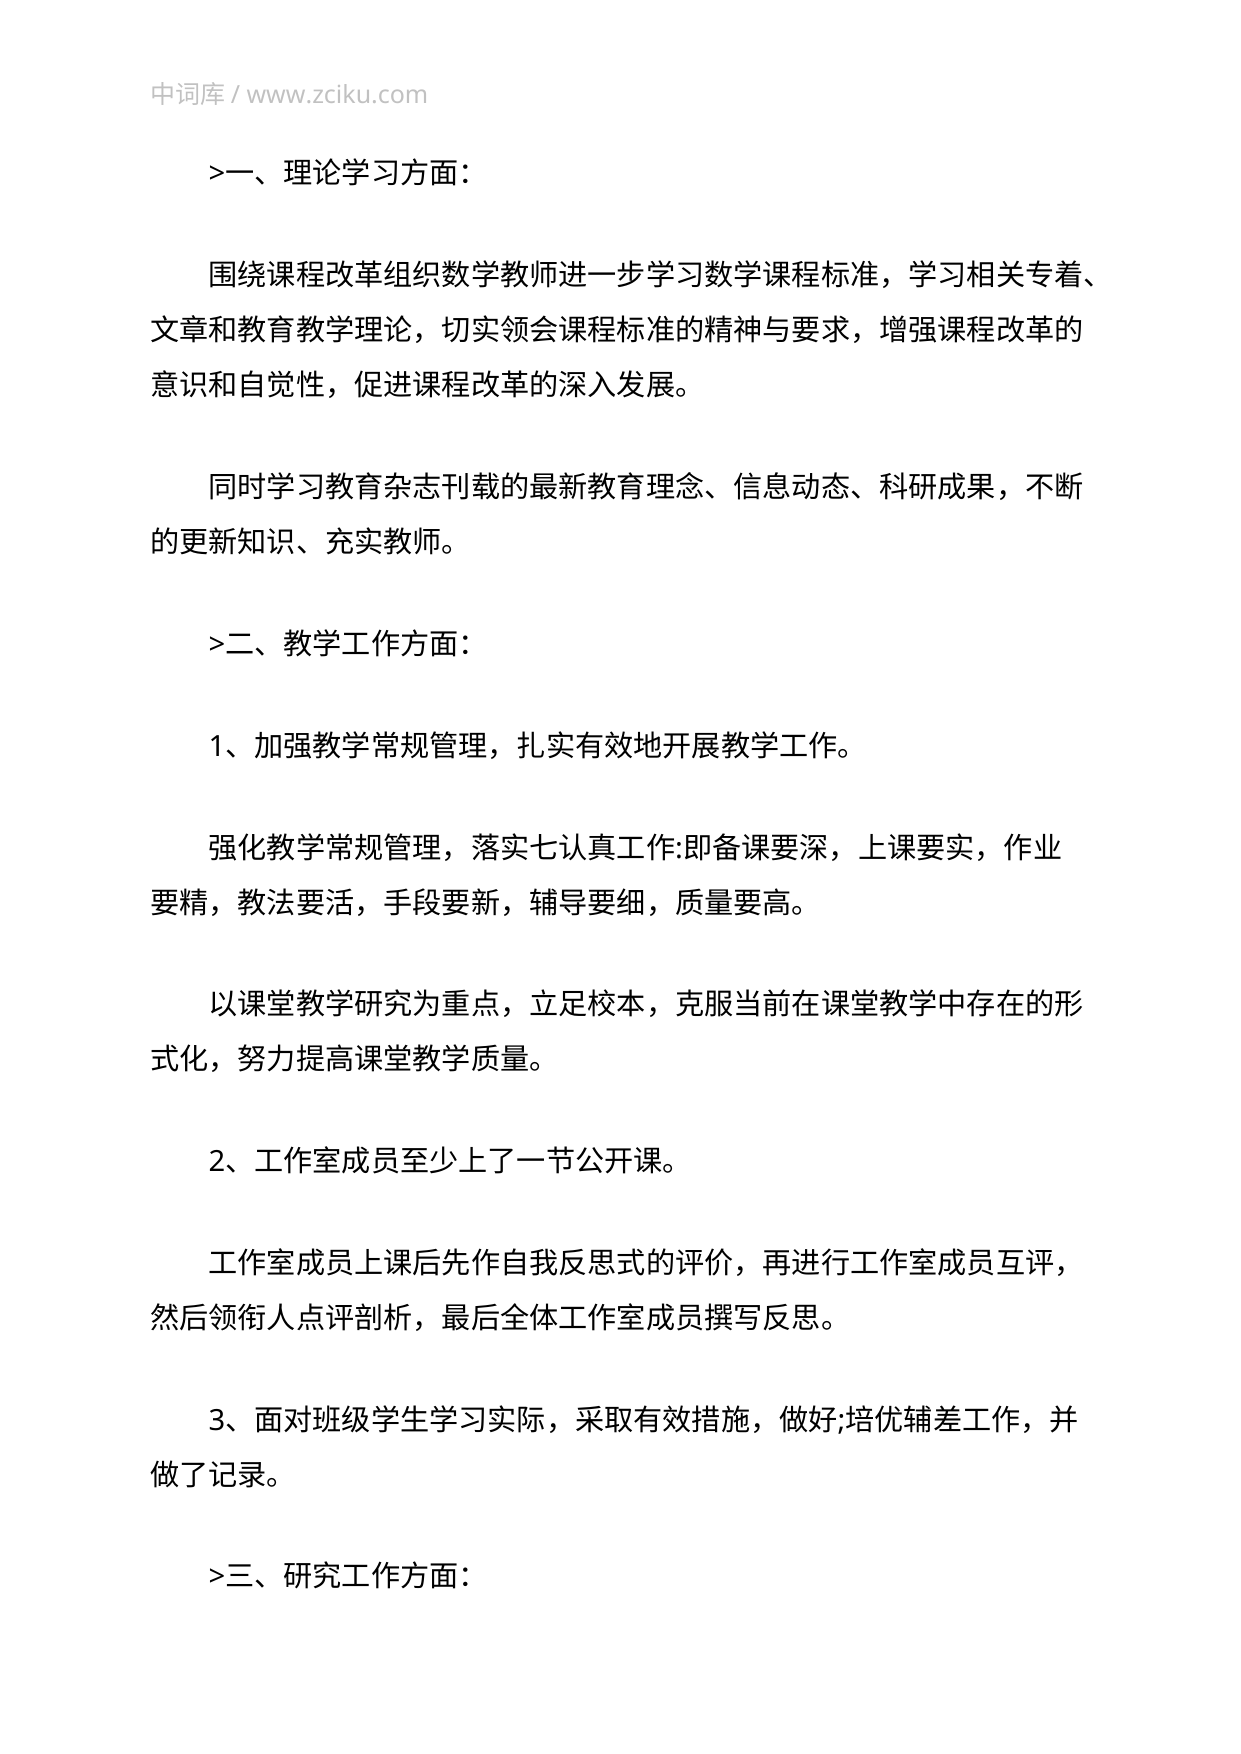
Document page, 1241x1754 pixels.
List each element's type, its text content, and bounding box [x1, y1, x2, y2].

text 强化教学常规管理，落实七认真工作:即备课要深，上课要实，作业要精，教法要活，手段要新，辅导要细，质量要高。 [150, 824, 1090, 921]
text >一、理论学习方面： [150, 150, 1090, 192]
text 2、工作室成员至少上了一节公开课。 [150, 1138, 1090, 1180]
text 同时学习教育杂志刊载的最新教育理念、信息动态、科研成果，不断的更新知识、充实教师。 [150, 463, 1090, 561]
text 工作室成员上课后先作自我反思式的评价，再进行工作室成员互评，然后领衔人点评剖析，最后全体工作室成员撰写反思。 [150, 1239, 1090, 1337]
text 围绕课程改革组织数学教师进一步学习数学课程标准，学习相关专着、文章和教育教学理论，切实领会课程标准的精神与要求，增强课程改革的意识和自觉性，促进课程改革的深入发展。 [150, 252, 1090, 404]
text >二、教学工作方面： [150, 620, 1090, 663]
text 3、面对班级学生学习实际，采取有效措施，做好;培优辅差工作，并做了记录。 [150, 1396, 1090, 1493]
text 1、加强教学常规管理，扎实有效地开展教学工作。 [150, 722, 1090, 764]
text >三、研究工作方面： [150, 1553, 1090, 1595]
text 以课堂教学研究为重点，立足校本，克服当前在课堂教学中存在的形式化，努力提高课堂教学质量。 [150, 981, 1090, 1078]
